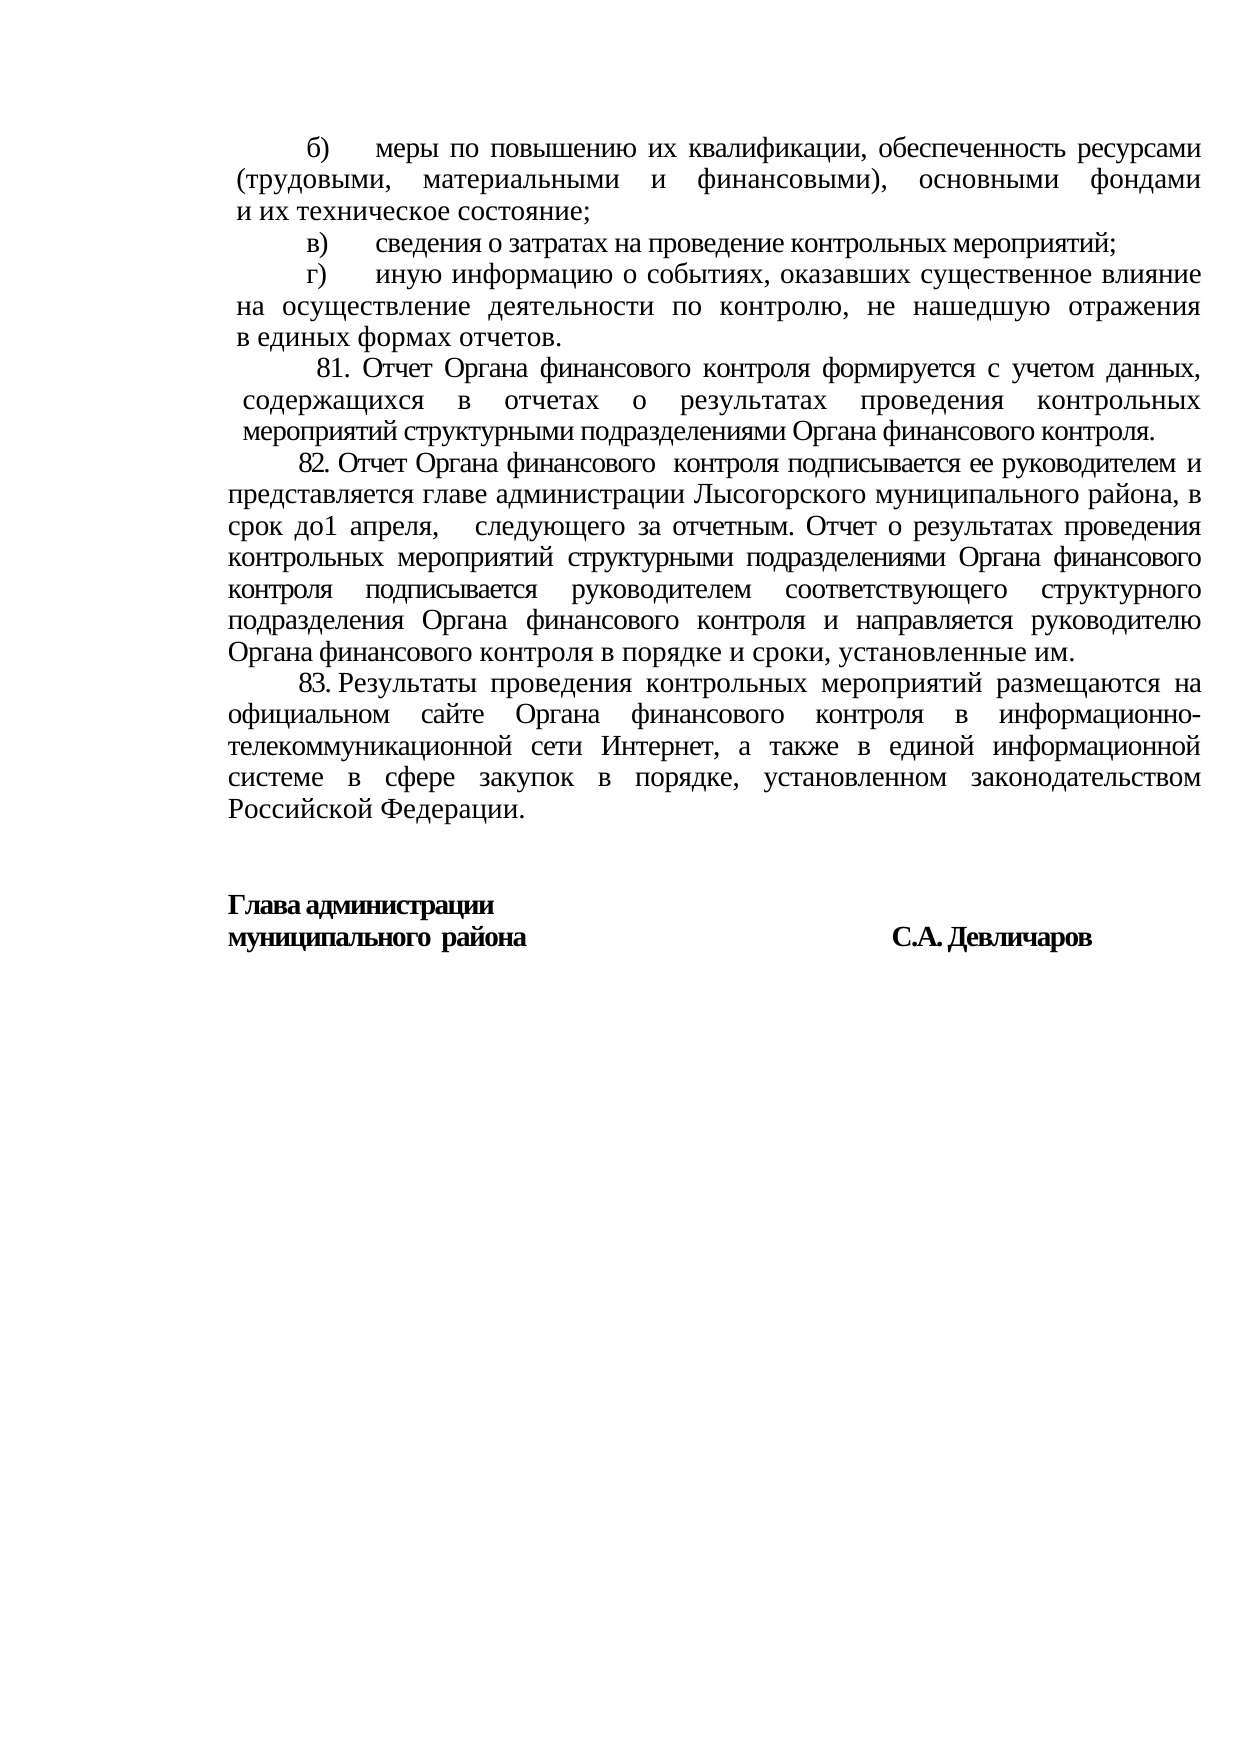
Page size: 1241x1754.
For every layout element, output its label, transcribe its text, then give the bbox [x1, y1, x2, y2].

text б) меры по повышению их квалификации, обеспеченность ресурсами (трудовыми, материальными и финансовыми), основными фондами и их техническое состояние; [236, 132, 1202, 226]
text г) иную информацию о событиях, оказавших существенное влияние на осуществление деятельности по контролю, не нашедшую отражения в единых формах отчетов. [236, 258, 1202, 353]
text муниципального района С.А. Девличаров [228, 921, 1202, 952]
text 81. Отчет Органа финансового контроля формируется с учетом данных, содержащихся в отчетах о результатах проведения контрольных мероприятий структурными подразделениями Органа финансового контроля. [242, 353, 1202, 447]
list Результаты проведения контрольных мероприятий размещаются на официальном сайте Органа финансового контроля в информационно-телекоммуникационной сети Интернет, а также в единой информационной системе в сфере закупок в порядке, установленном законодательством Российской Федерации. [228, 667, 1202, 824]
text в) сведения о затратах на проведение контрольных мероприятий; [236, 227, 1202, 258]
text Глава администрации [228, 888, 1202, 921]
list Отчет Органа финансового контроля подписывается ее руководителем и представляется главе администрации Лысогорского муниципального района, в срок до1 апреля, следующего за отчетным. Отчет о результатах проведения контрольных мероприятий структурными подразделениями Органа финансового контроля подписывается руководителем соответствующего структурного подразделения Органа финансового контроля и направляется руководителю Органа финансового контроля в порядке и сроки, установленные им. [228, 447, 1202, 667]
